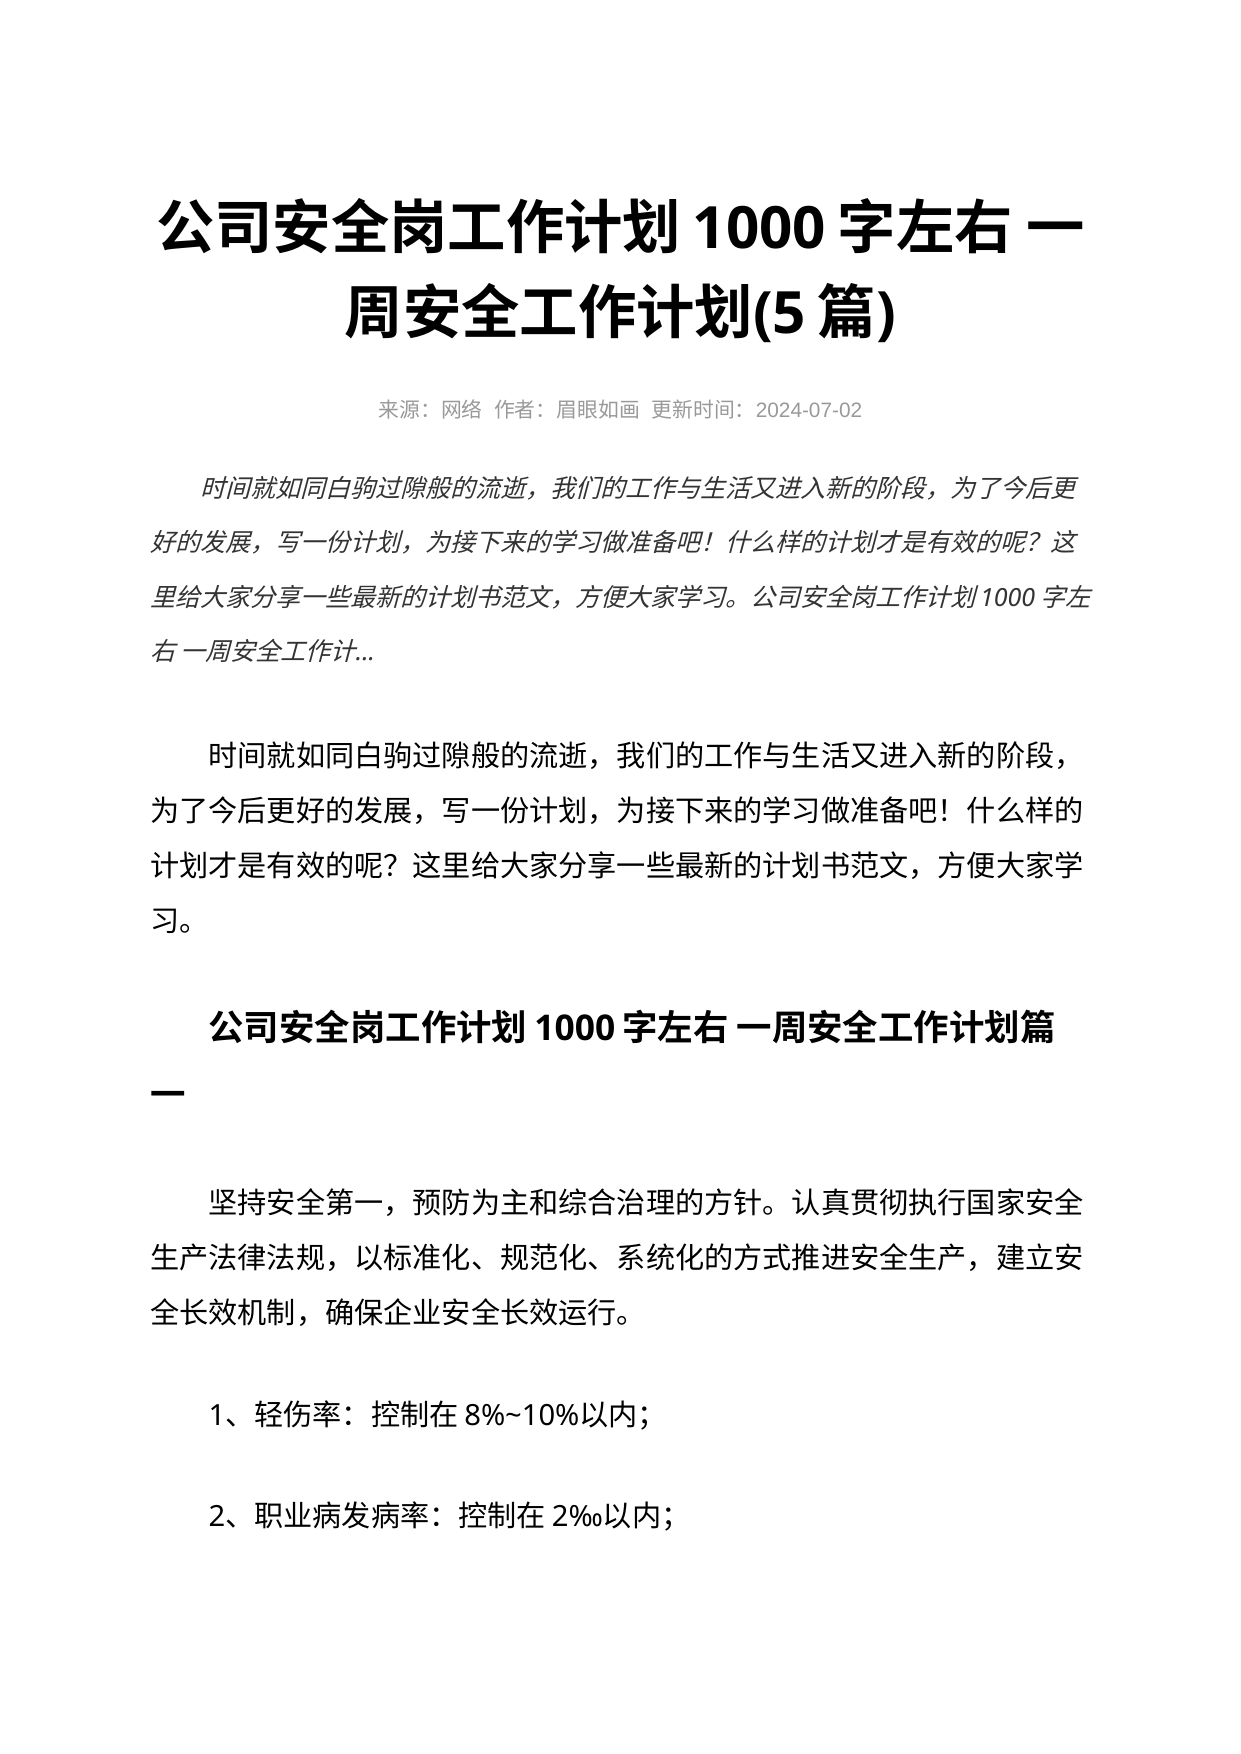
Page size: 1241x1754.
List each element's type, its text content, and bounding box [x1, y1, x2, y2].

text 公司安全岗工作计划1000字左右 一周安全工作计划篇一 [150, 999, 1090, 1117]
text 来源：网络 作者：眉眼如画 更新时间：2024-07-02 [150, 398, 1090, 422]
text 2、职业病发病率：控制在2‰以内； [150, 1493, 1090, 1535]
text 1、轻伤率：控制在8%~10%以内； [150, 1391, 1090, 1433]
text 时间就如同白驹过隙般的流逝，我们的工作与生活又进入新的阶段，为了今后更好的发展，写一份计划，为接下来的学习做准备吧！什么样的计划才是有效的呢？这里给大家分享一些最新的计划书范文，方便大家学习。 [150, 733, 1090, 940]
subtitle 公司安全岗工作计划1000字左右 一周安全工作计划(5篇) [150, 181, 1090, 351]
text 坚持安全第一，预防为主和综合治理的方针。认真贯彻执行国家安全生产法律法规，以标准化、规范化、系统化的方式推进安全生产，建立安全长效机制，确保企业安全长效运行。 [150, 1179, 1090, 1332]
text 时间就如同白驹过隙般的流逝，我们的工作与生活又进入新的阶段，为了今后更好的发展，写一份计划，为接下来的学习做准备吧！什么样的计划才是有效的呢？这里给大家分享一些最新的计划书范文，方便大家学习。公司安全岗工作计划1000字左右 一周安全工作计... [150, 468, 1090, 668]
